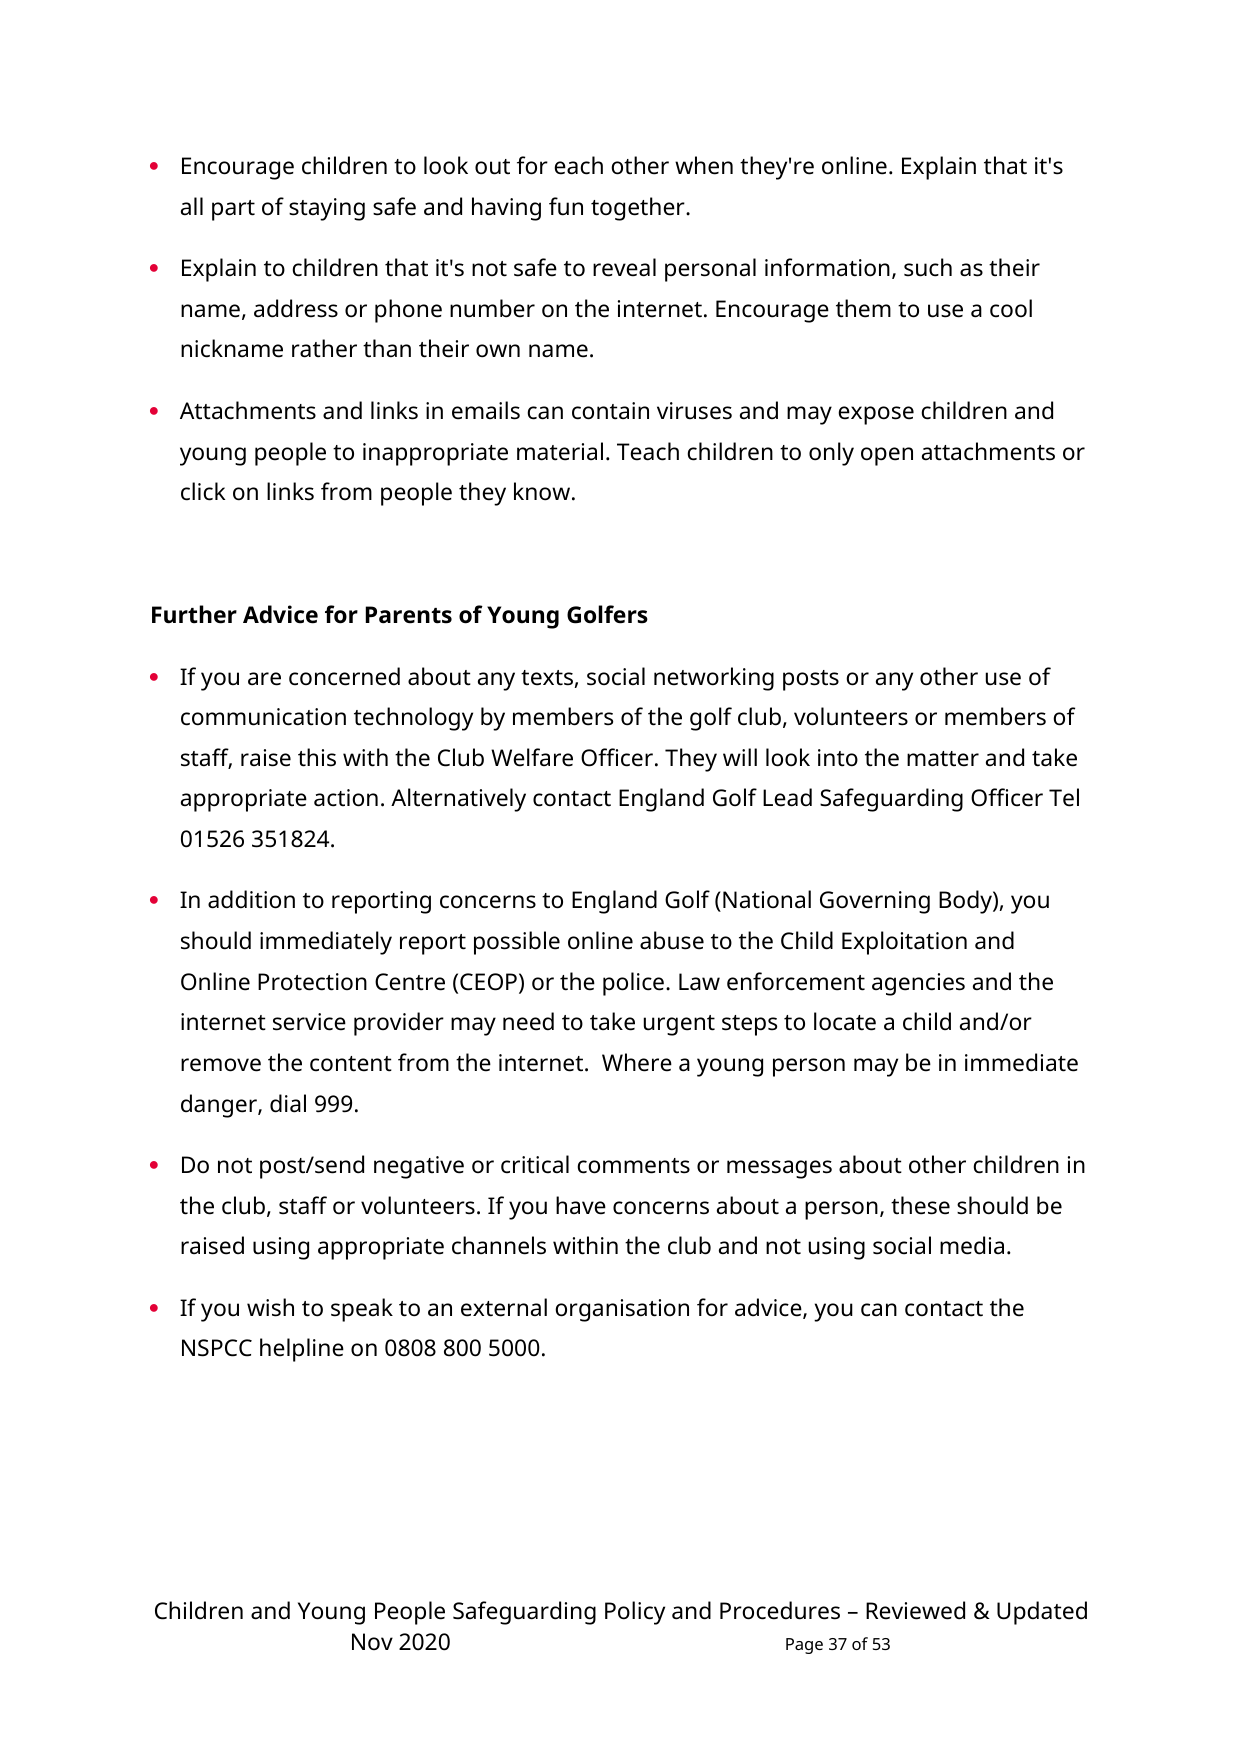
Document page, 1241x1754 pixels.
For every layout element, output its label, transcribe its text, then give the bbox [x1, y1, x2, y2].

list Attachments and links in emails can contain viruses and may expose children and young people to inappropriate material. Teach children to only open attachments or click on links from people they know. [150, 395, 1090, 507]
list Do not post/send negative or critical comments or messages about other children in the club, staff or volunteers. If you have concerns about a person, these should be raised using appropriate channels within the club and not using social media. [150, 1149, 1090, 1261]
text Further Advice for Parents of Young Golfers [150, 599, 1090, 630]
list If you are concerned about any texts, social networking posts or any other use of communication technology by members of the golf club, volunteers or members of staff, raise this with the Club Welfare Officer. They will look into the matter and take appropriate action. Alternatively contact England Golf Lead Safeguarding Officer Tel 01526 351824. [150, 660, 1090, 854]
list Explain to children that it's not safe to reveal personal information, such as their name, address or phone number on the internet. Encourage them to use a cool nickname rather than their own name. [150, 252, 1090, 364]
list Encourage children to look out for each other when they're online. Explain that it's all part of staying safe and having fun together. [150, 150, 1090, 222]
list If you wish to speak to an external organisation for advice, you can contact the NSPCC helpline on 0808 800 5000. [150, 1292, 1090, 1363]
list In addition to reporting concerns to England Golf (National Governing Body), you should immediately report possible online abuse to the Child Exploitation and Online Protection Centre (CEOP) or the police. Law enforcement agencies and the internet service provider may need to take urgent steps to locate a child and/or remove the content from the internet. Where a young person may be in immediate danger, dial 999. [150, 884, 1090, 1119]
